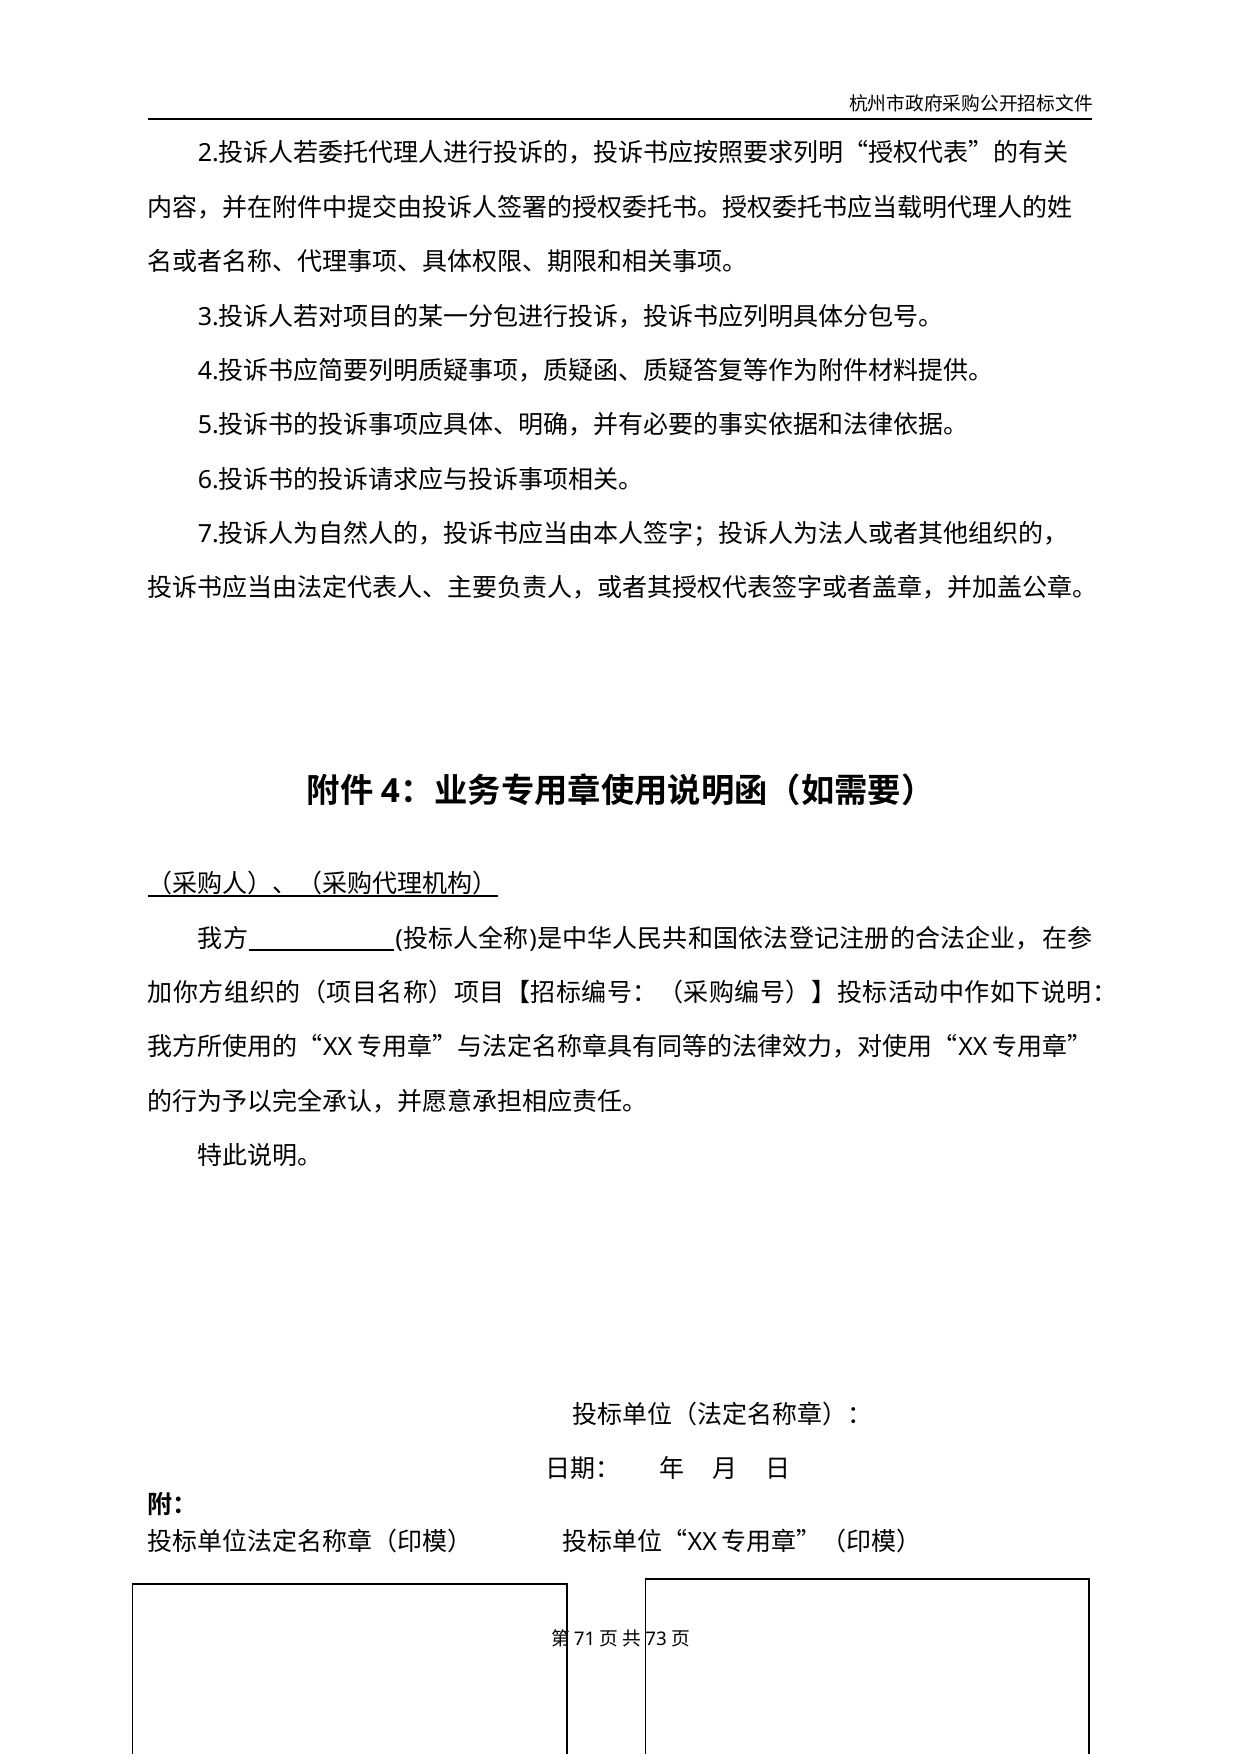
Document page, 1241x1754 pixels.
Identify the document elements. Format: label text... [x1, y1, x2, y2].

text 附件4：业务专用章使用说明函（如需要） [148, 764, 1092, 813]
text （采购人）、（采购代理机构） [148, 864, 1092, 900]
text 4.投诉书应简要列明质疑事项，质疑函、质疑答复等作为附件材料提供。 [148, 350, 1092, 387]
text 2.投诉人若委托代理人进行投诉的，投诉书应按照要求列明“授权代表”的有关内容，并在附件中提交由投诉人签署的授权委托书。授权委托书应当载明代理人的姓名或者名称、代理事项、具体权限、期限和相关事项。 [148, 133, 1092, 278]
text 6.投诉书的投诉请求应与投诉事项相关。 [148, 459, 1092, 495]
text 投标单位（法定名称章）： [148, 1394, 1042, 1430]
text 我方 (投标人全称)是中华人民共和国依法登记注册的合法企业，在参加你方组织的（项目名称）项目【招标编号：（采购编号）】投标活动中作如下说明：我方所使用的“XX专用章”与法定名称章具有同等的法律效力，对使用“XX专用章”的行为予以完全承认，并愿意承担相应责任。 [148, 918, 1092, 1117]
text 日期： 年 月 日 [148, 1448, 942, 1485]
text 5.投诉书的投诉事项应具体、明确，并有必要的事实依据和法律依据。 [148, 405, 1092, 441]
text 7.投诉人为自然人的，投诉书应当由本人签字；投诉人为法人或者其他组织的，投诉书应当由法定代表人、主要负责人，或者其授权代表签字或者盖章，并加盖公章。 [148, 513, 1092, 604]
text 附： [148, 1485, 1092, 1521]
text 特此说明。 [148, 1136, 1092, 1172]
text 投标单位法定名称章（印模） 投标单位“XX专用章”（印模） [148, 1521, 1092, 1557]
text 3.投诉人若对项目的某一分包进行投诉，投诉书应列明具体分包号。 [148, 296, 1092, 332]
